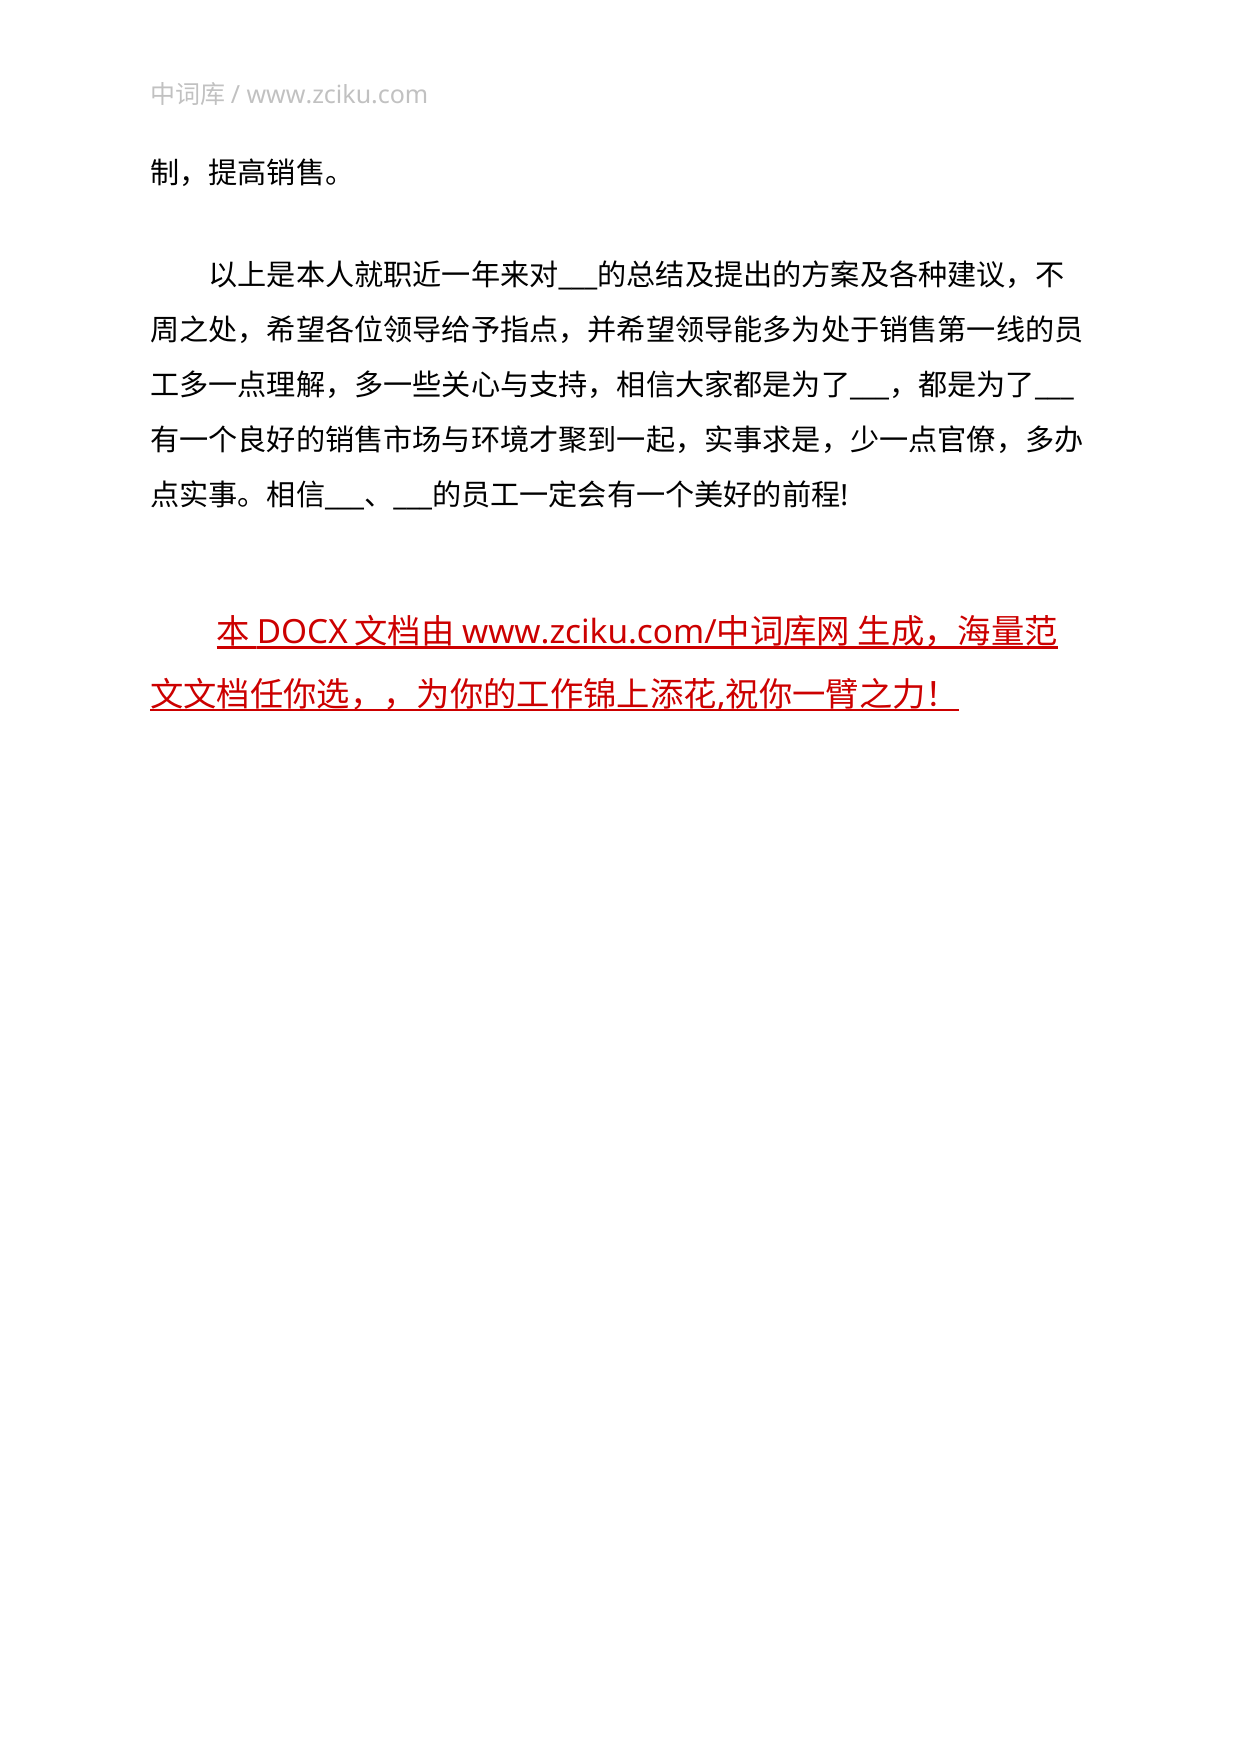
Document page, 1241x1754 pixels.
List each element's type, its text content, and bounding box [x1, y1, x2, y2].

text 以上是本人就职近一年来对___的总结及提出的方案及各种建议，不周之处，希望各位领导给予指点，并希望领导能多为处于销售第一线的员工多一点理解，多一些关心与支持，相信大家都是为了___，都是为了___有一个良好的销售市场与环境才聚到一起，实事求是，少一点官僚，多办点实事。相信___、___的员工一定会有一个美好的前程! [150, 252, 1090, 514]
text 本DOCX文档由 www.zciku.com/中词库网 生成，海量范文文档任你选，，为你的工作锦上添花,祝你一臂之力！ [150, 605, 1090, 716]
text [150, 150, 1090, 192]
